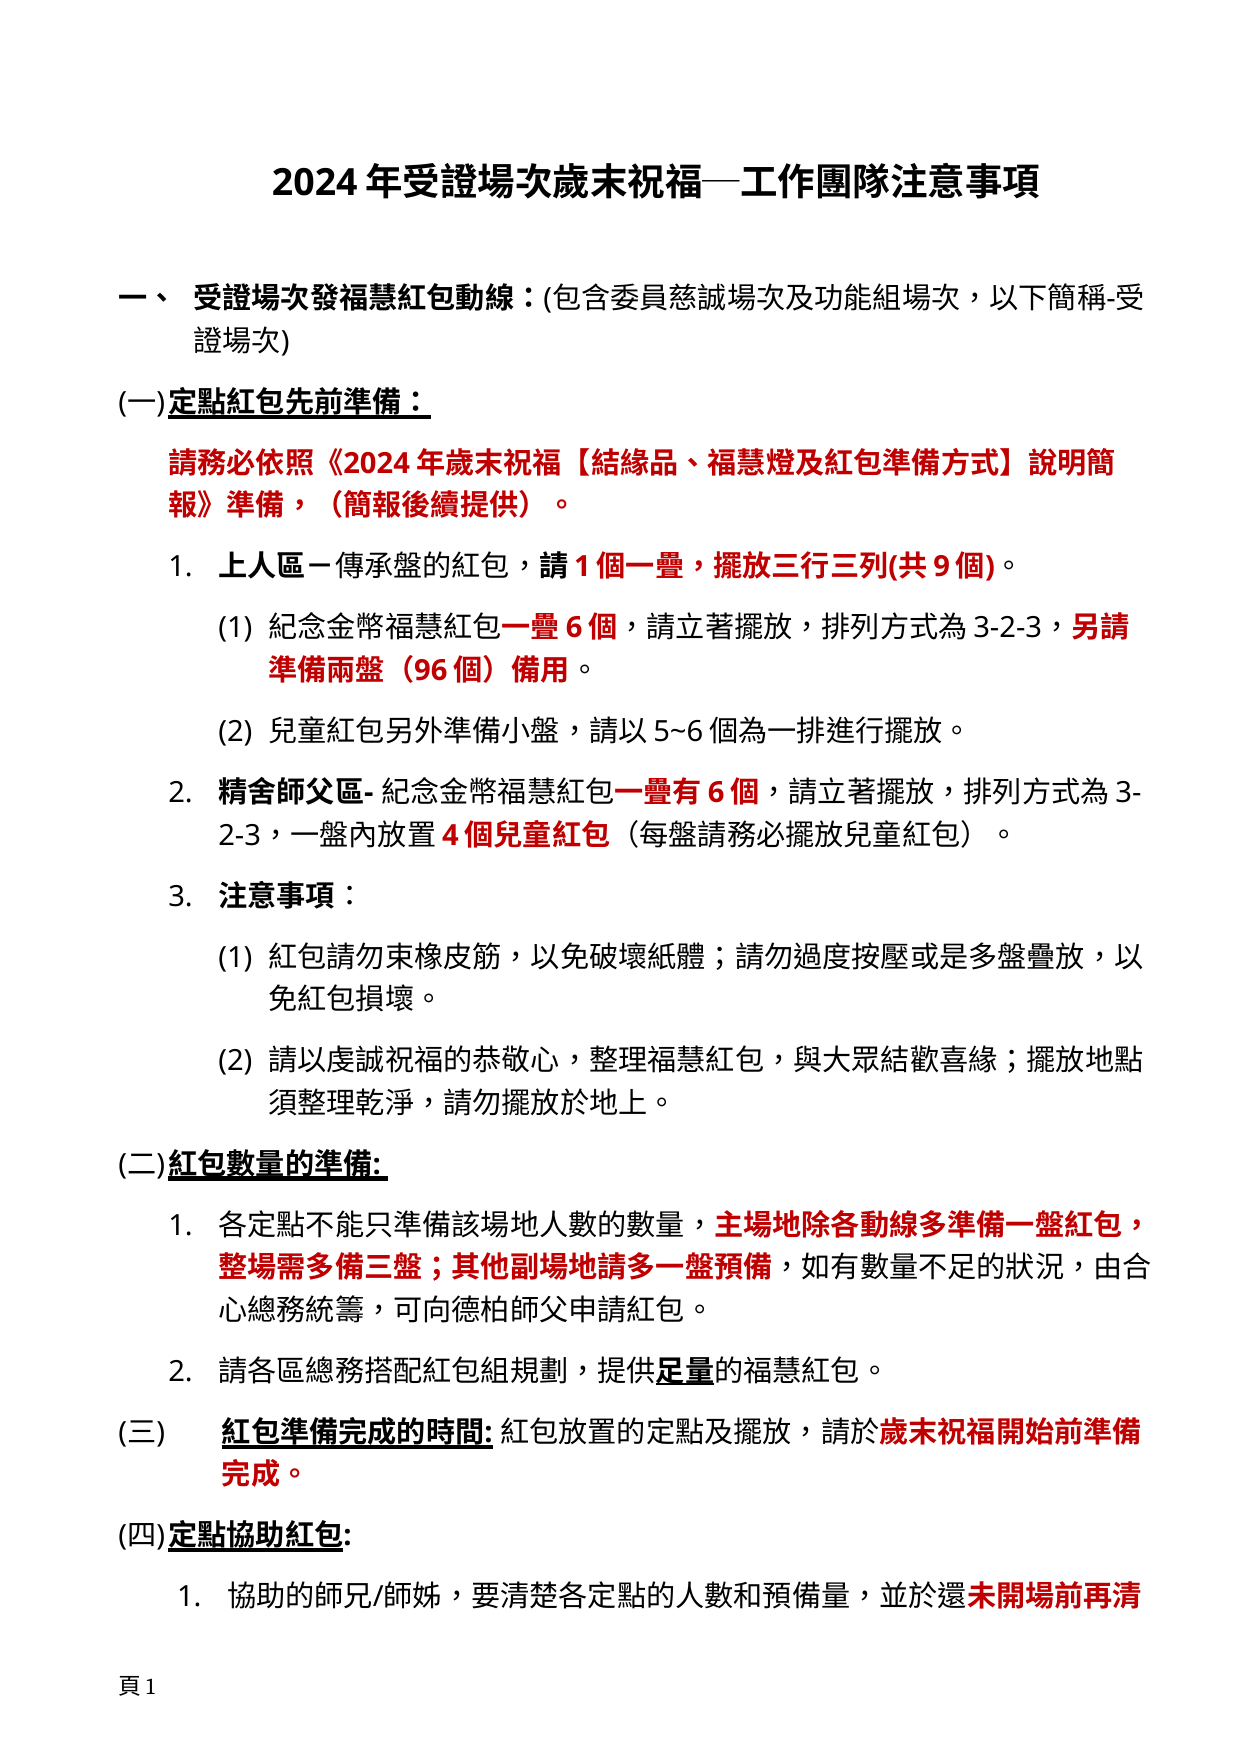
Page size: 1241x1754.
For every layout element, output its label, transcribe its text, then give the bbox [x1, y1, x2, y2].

list 定點紅包先前準備： [118, 378, 1152, 421]
list 上人區－傳承盤的紅包，請1個一疊，擺放三行三列(共9個)。 [168, 543, 1152, 585]
list 紅包數量的準備: [118, 1140, 1152, 1183]
list 兒童紅包另外準備小盤，請以5~6個為一排進行擺放。 [218, 708, 1152, 750]
list 定點協助紅包: [118, 1512, 1152, 1554]
list 請各區總務搭配紅包組規劃，提供足量的福慧紅包。 [168, 1347, 1152, 1389]
list 精舍師父區- 紀念金幣福慧紅包一疊有6個，請立著擺放，排列方式為3-2-3，一盤內放置4個兒童紅包（每盤請務必擺放兒童紅包）。 [168, 769, 1152, 853]
list 各定點不能只準備該場地人數的數量，主場地除各動線多準備一盤紅包，整場需多備三盤；其他副場地請多一盤預備，如有數量不足的狀況，由合心總務統籌，可向德柏師父申請紅包。 [168, 1201, 1152, 1328]
text 2024年受證場次歲末祝福─工作團隊注意事項 [160, 152, 1152, 206]
list 注意事項： [168, 872, 1152, 915]
text 請務必依照《2024年歲末祝福【結緣品、福慧燈及紅包準備方式】說明簡報》準備，（簡報後續提供）。 [168, 439, 1152, 524]
list 紅包請勿束橡皮筋，以免破壞紙體；請勿過度按壓或是多盤疊放，以免紅包損壞。 [218, 933, 1152, 1018]
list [177, 1573, 1152, 1615]
list 請以虔誠祝福的恭敬心，整理福慧紅包，與大眾結歡喜緣；擺放地點須整理乾淨，請勿擺放於地上。 [218, 1037, 1152, 1122]
list 紅包準備完成的時間: 紅包放置的定點及擺放，請於歲末祝福開始前準備完成。 [118, 1408, 1152, 1493]
list 受證場次發福慧紅包動線：(包含委員慈誠場次及功能組場次，以下簡稱-受證場次) [118, 275, 1152, 359]
list 紀念金幣福慧紅包一疊6個，請立著擺放，排列方式為3-2-3，另請準備兩盤（96個）備用。 [218, 604, 1152, 689]
